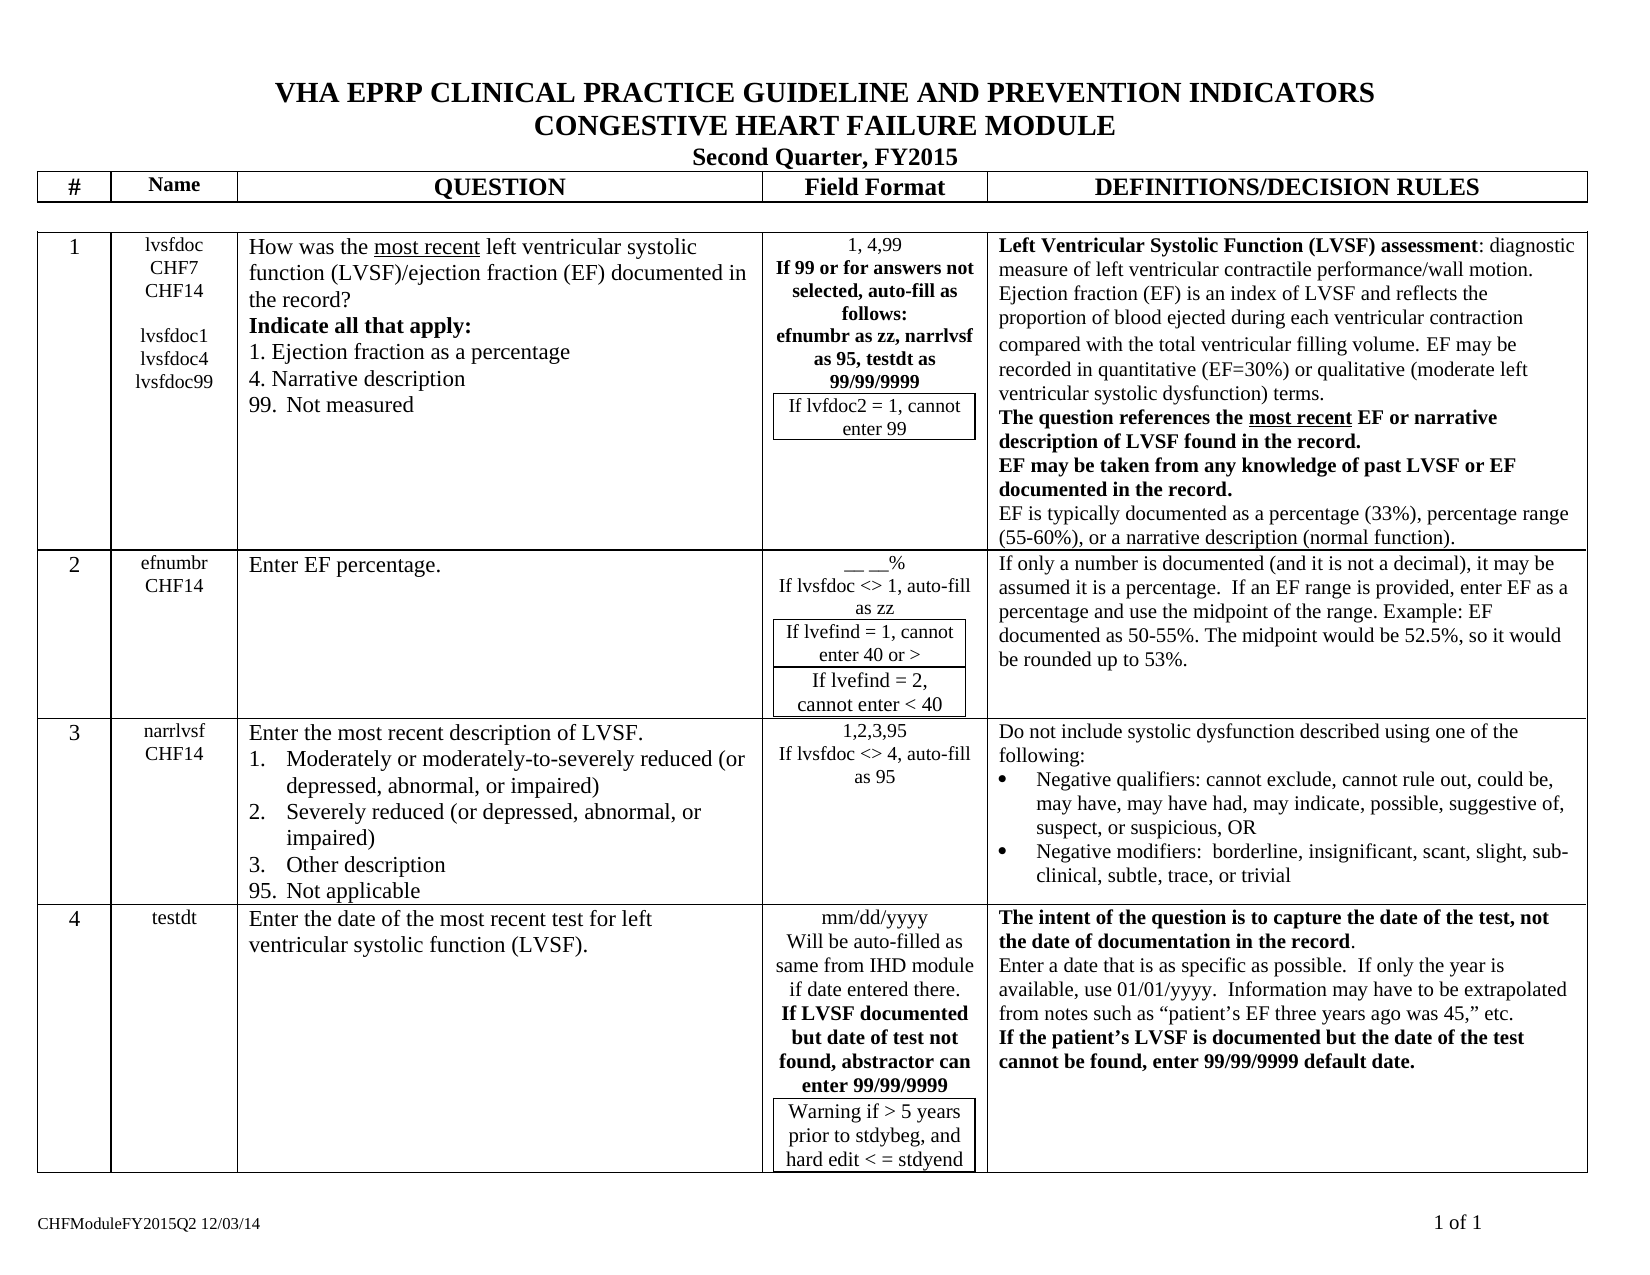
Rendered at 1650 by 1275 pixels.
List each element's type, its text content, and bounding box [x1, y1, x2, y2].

table_cell efnumbr CHF14 [112, 551, 237, 717]
table_header lvsfdoc CHF7 CHF14 lvsfdoc1 lvsfdoc4 lvsfdoc99 [112, 233, 237, 549]
table_cell Enter EF percentage. [238, 551, 762, 717]
table_cell 1,2,3,95 If lvsfdoc <> 4, auto-fill as 95 [763, 719, 987, 903]
table_header 1, 4,99 If 99 or for answers not selected, auto-fill as follows: efnumbr as zz, narrlvsf as 95, testdt as 99/99/9999 [763, 233, 987, 549]
table_cell testdt [112, 905, 237, 1172]
table_cell The intent of the question is to capture the date of the test, not the date of documentation in the record. Enter a date that is as specific as possible. If only the year is available, use 01/01/yyyy. Information may have to be extrapolated from notes such as “patient’s EF three years ago was 45,” etc. If the patient’s LVSF is documented but the date of the test cannot be found, enter 99/99/9999 default date. [988, 904, 1587, 1172]
table_cell Enter the date of the most recent test for left ventricular systolic function (LVSF). [238, 905, 762, 1172]
table_cell 3 [38, 719, 110, 903]
table_header Left Ventricular Systolic Function (LVSF) assessment: diagnostic measure of left ventricular contractile performance/wall motion. Ejection fraction (EF) is an index of LVSF and reflects the proportion of blood ejected during each ventricular contraction compared with the total ventricular filling volume. EF may be recorded in quantitative (EF=30%) or qualitative (moderate left ventricular systolic dysfunction) terms. The question references the most recent EF or narrative description of LVSF found in the record. EF may be taken from any knowledge of past LVSF or EF documented in the record. EF is typically documented as a percentage (33%), percentage range (55-60%), or a narrative description (normal function). [988, 233, 1587, 549]
table_cell Enter the most recent description of LVSF. Moderately or moderately-to-severely reduced (or depressed, abnormal, or impaired) Severely reduced (or depressed, abnormal, or impaired) Other description Not applicable [238, 719, 762, 903]
table_header 1 [38, 233, 110, 549]
table_cell If only a number is documented (and it is not a decimal), it may be assumed it is a percentage. If an EF range is provided, enter EF as a percentage and use the midpoint of the range. Example: EF documented as 50-55%. The midpoint would be 52.5%, so it would be rounded up to 53%. [988, 549, 1587, 717]
table_cell __ __% If lvsfdoc <> 1, auto-fill as zz [763, 551, 987, 717]
table_cell mm/dd/yyyy Will be auto-filled as same from IHD module if date entered there. If LVSF documented but date of test not found, abstractor can enter 99/99/9999 [763, 905, 987, 1172]
table_cell 2 [38, 551, 110, 717]
table_header How was the most recent left ventricular systolic function (LVSF)/ejection fraction (EF) documented in the record? Indicate all that apply: 1. Ejection fraction as a percentage 4. Narrative description Not measured [238, 233, 762, 549]
table_cell 4 [38, 905, 110, 1172]
table_cell narrlvsf CHF14 [112, 719, 237, 903]
table_cell Do not include systolic dysfunction described using one of the following: Negative qualifiers: cannot exclude, cannot rule out, could be, may have, may have had, may indicate, possible, suggestive of, suspect, or suspicious, OR Negative modifiers: borderline, insignificant, scant, slight, sub-clinical, subtle, trace, or trivial [988, 717, 1587, 903]
